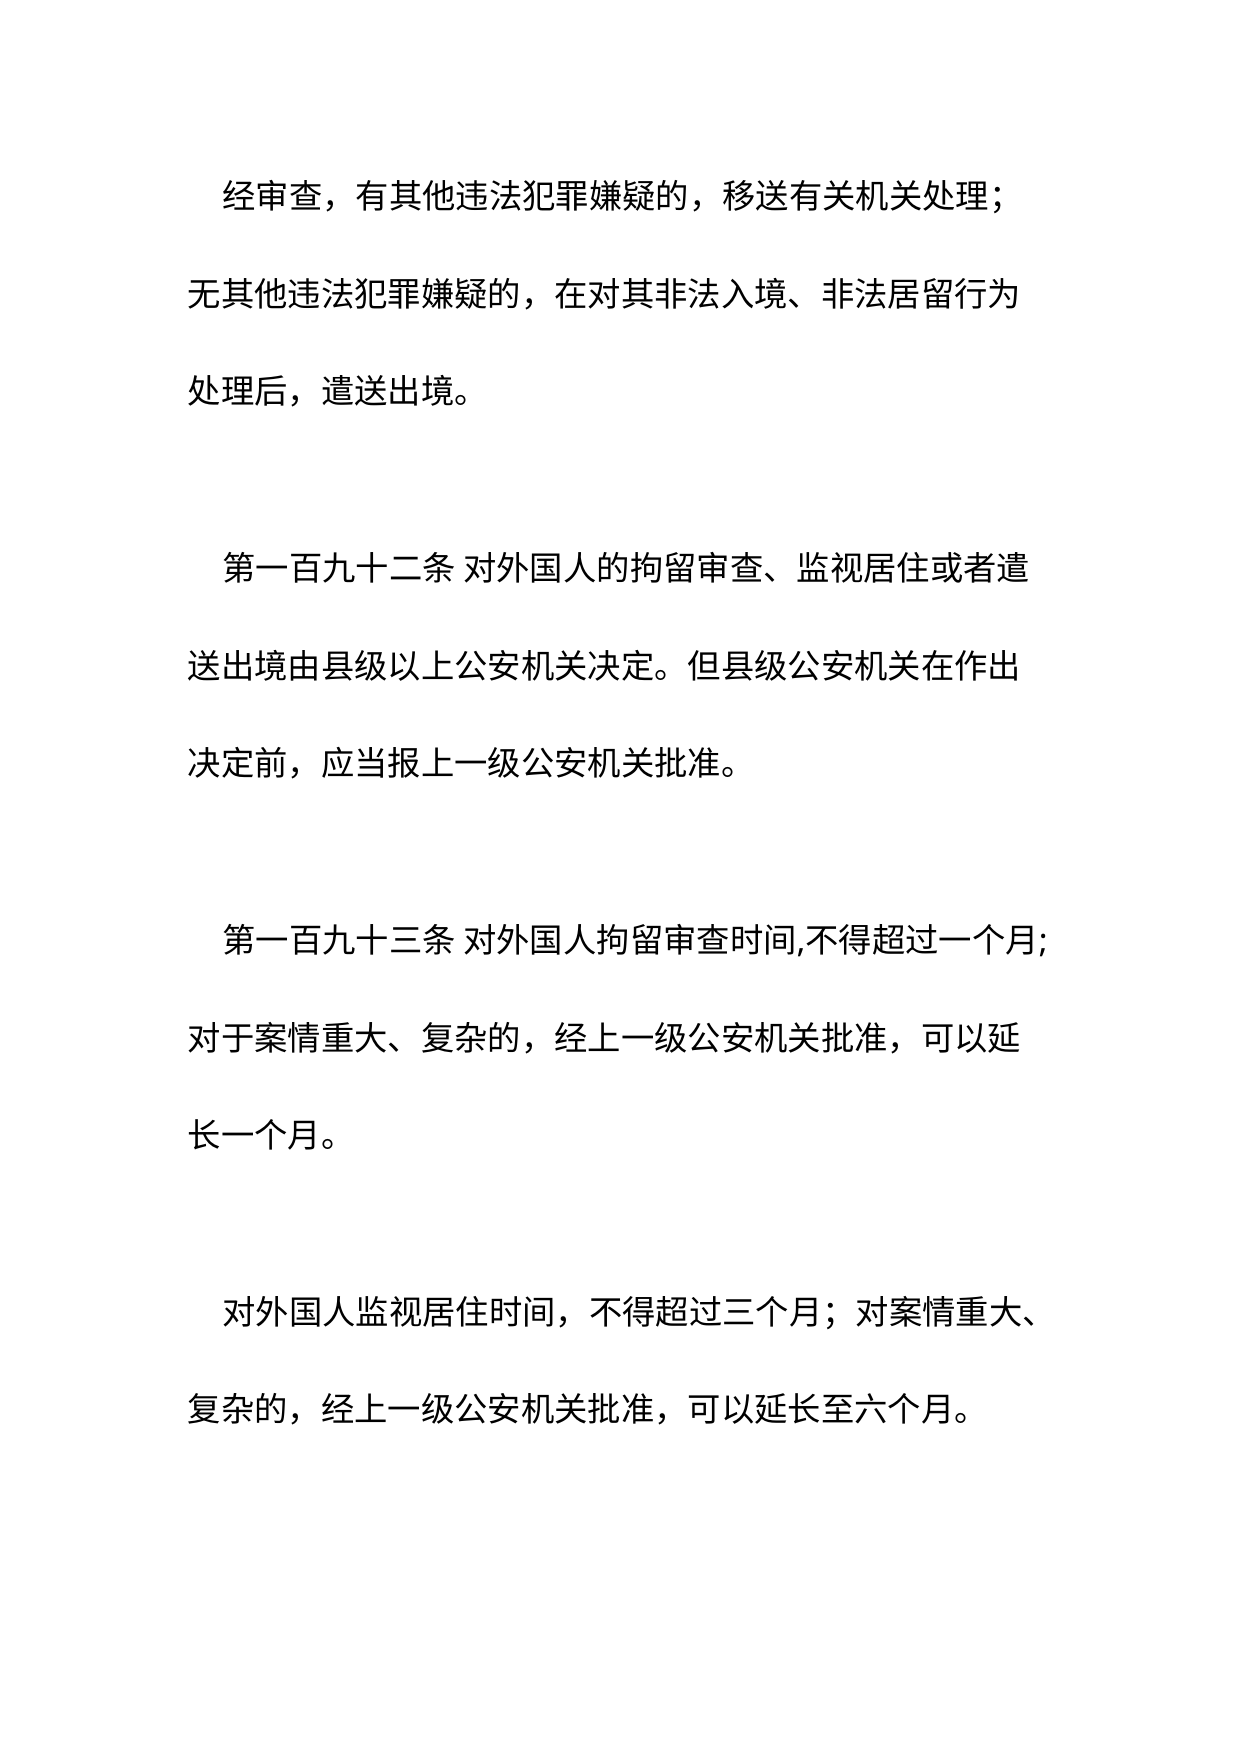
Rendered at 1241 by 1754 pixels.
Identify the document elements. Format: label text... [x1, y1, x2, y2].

text 对外国人监视居住时间，不得超过三个月；对案情重大、复杂的，经上一级公安机关批准，可以延长至六个月。 [187, 1277, 1053, 1440]
text 第一百九十三条 对外国人拘留审查时间,不得超过一个月;对于案情重大、复杂的，经上一级公安机关批准，可以延长一个月。 [187, 906, 1053, 1166]
text 经审查，有其他违法犯罪嫌疑的，移送有关机关处理；无其他违法犯罪嫌疑的，在对其非法入境、非法居留行为处理后，遣送出境。 [187, 162, 1053, 422]
text 第一百九十二条 对外国人的拘留审查、监视居住或者遣送出境由县级以上公安机关决定。但县级公安机关在作出决定前，应当报上一级公安机关批准。 [187, 534, 1053, 794]
